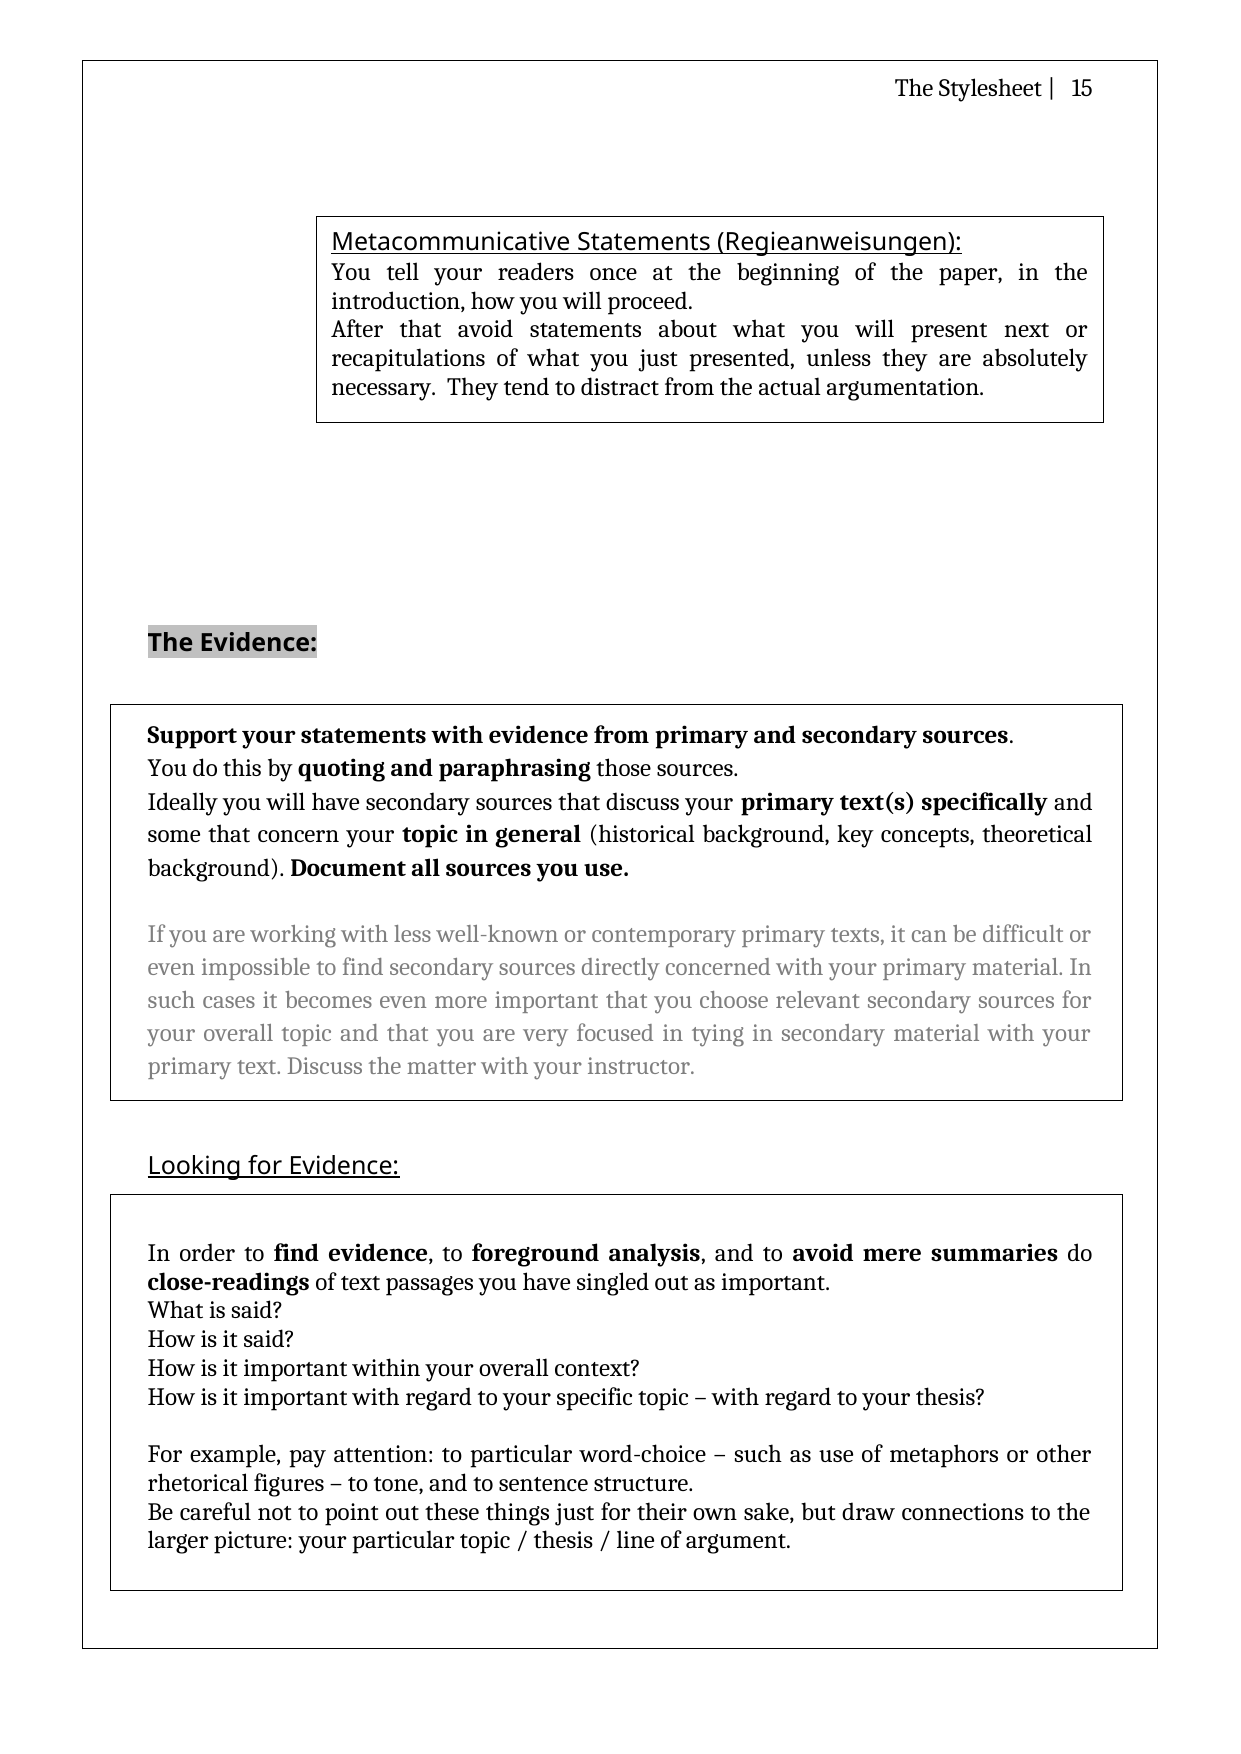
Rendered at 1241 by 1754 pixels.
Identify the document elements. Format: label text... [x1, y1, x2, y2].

text For example, pay attention: to particular word-choice – such as use of metaphors or other rhetorical figures – to tone, and to sentence structure. [147, 1440, 1093, 1498]
text Support your statements with evidence from primary and secondary sources. [147, 721, 1093, 750]
text If you are working with less well-known or contemporary primary texts, it can be difficult or even impossible to find secondary sources directly concerned with your primary material. In such cases it becomes even more important that you choose relevant secondary sources for your overall topic and that you are very focused in tying in secondary material with your primary text. Discuss the matter with your instructor. [147, 919, 1093, 1080]
text In order to find evidence, to foreground analysis, and to avoid mere summaries do close-readings of text passages you have singled out as important. [147, 1239, 1093, 1296]
text The Evidence: [147, 624, 1093, 658]
text You do this by quoting and paraphrasing those sources. [147, 754, 1093, 783]
text Be careful not to point out these things just for their own sake, but draw connections to the larger picture: your particular topic / thesis / line of argument. [147, 1498, 1093, 1555]
text How is it important within your overall context? [147, 1354, 1093, 1383]
text What is said? [147, 1296, 1093, 1325]
text How is it important with regard to your specific topic – with regard to your thesis? [147, 1383, 1093, 1411]
text How is it said? [147, 1325, 1093, 1354]
text Ideally you will have secondary sources that discuss your primary text(s) specifically and some that concern your topic in general (historical background, key concepts, theoretical background). Document all sources you use. [147, 787, 1093, 882]
text Looking for Evidence: [147, 1147, 1093, 1181]
